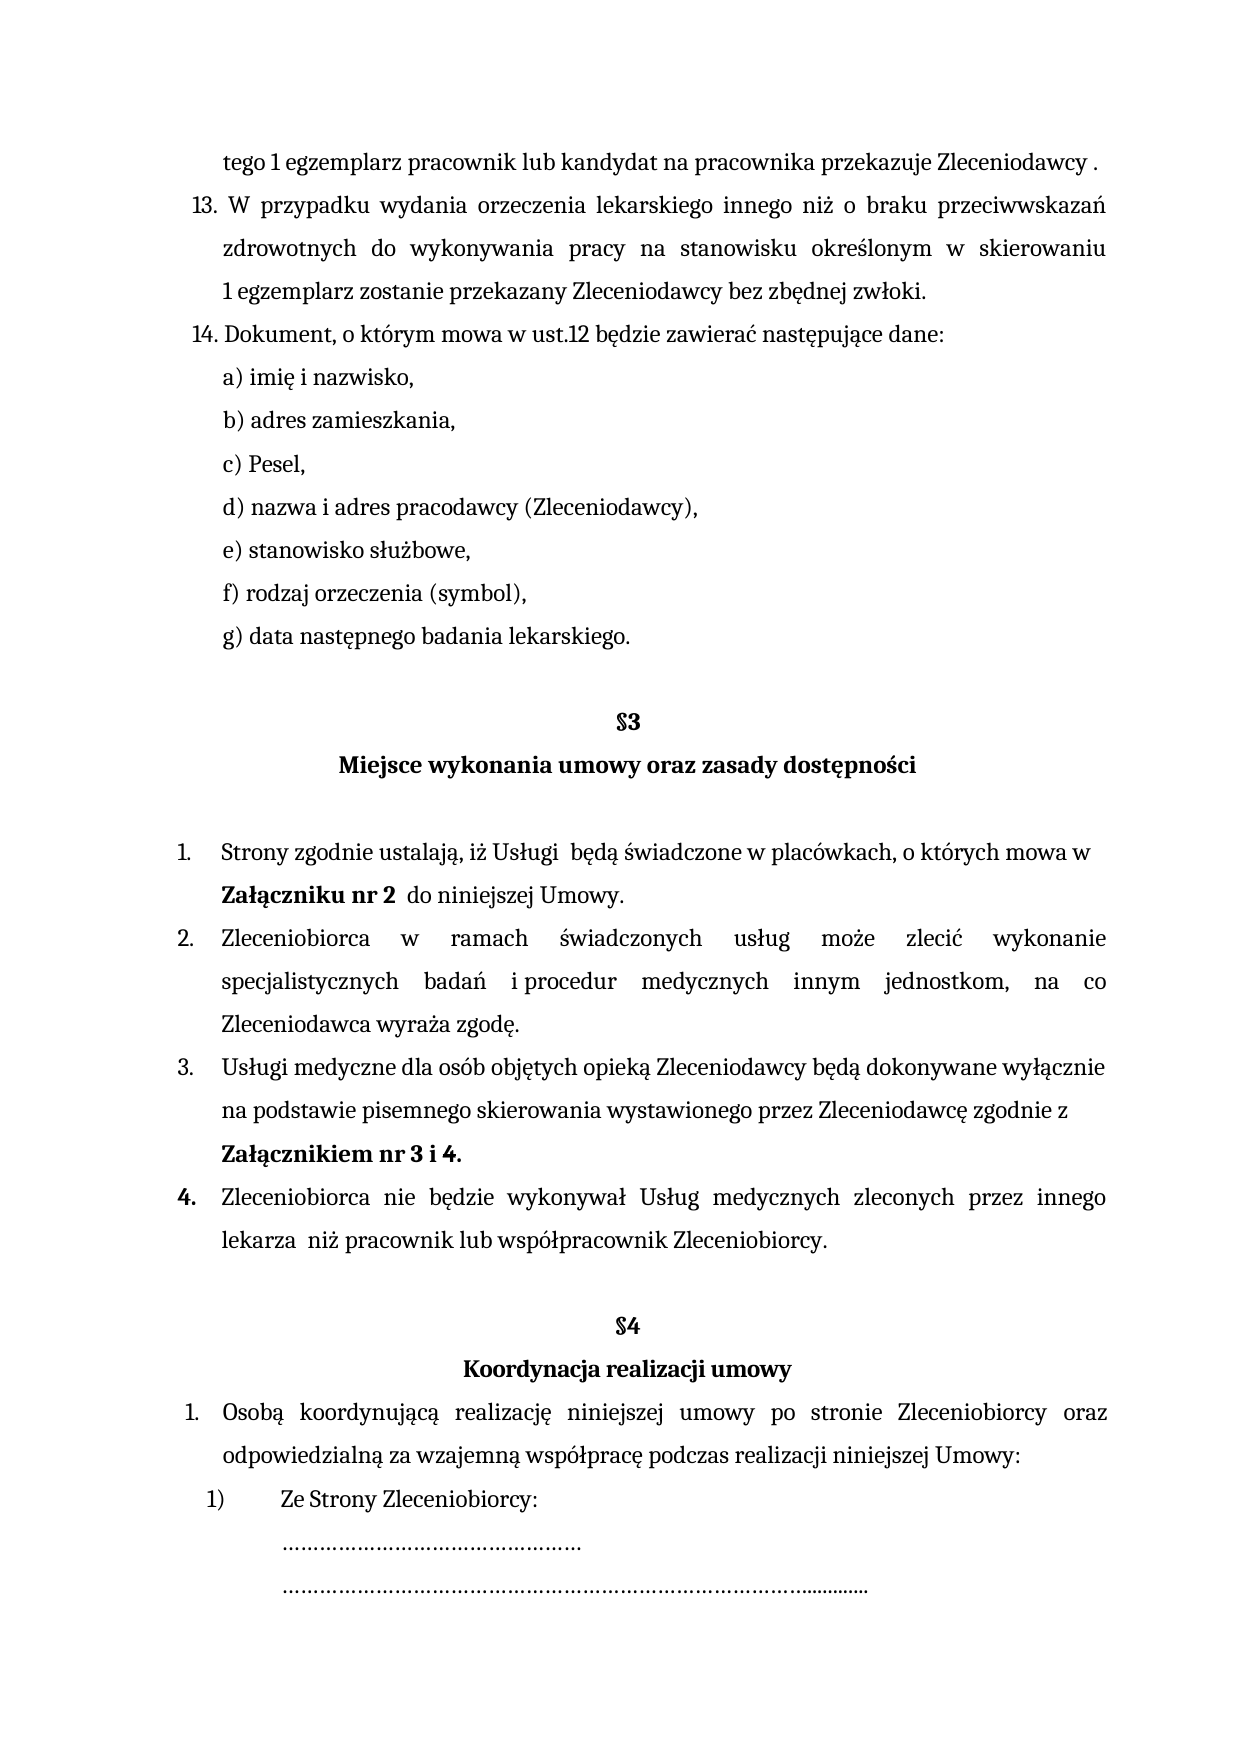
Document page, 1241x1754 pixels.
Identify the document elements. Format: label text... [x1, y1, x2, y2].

text a) imię i nazwisko, [223, 363, 1107, 392]
text c) Pesel, [223, 449, 1107, 478]
text §4 [148, 1312, 1107, 1341]
text e) stanowisko służbowe, [223, 536, 1107, 564]
text §3 [148, 708, 1107, 737]
text g) data następnego badania lekarskiego. [223, 622, 1107, 651]
text 13. W przypadku wydania orzeczenia lekarskiego innego niż o braku przeciwwskazań zdrowotnych do wykonywania pracy na stanowisku określonym w skierowaniu 1 egzemplarz zostanie przekazany Zleceniodawcy bez zbędnej zwłoki. [192, 191, 1107, 306]
text f) rodzaj orzeczenia (symbol), [223, 579, 1107, 608]
text b) adres zamieszkania, [223, 406, 1107, 435]
list Strony zgodnie ustalają, iż Usługi będą świadczone w placówkach, o których mowa w Załączniku nr 2 do niniejszej Umowy. [177, 838, 1107, 909]
list Ze Strony Zleceniobiorcy: [207, 1484, 1107, 1513]
list Zleceniobiorca w ramach świadczonych usług może zlecić wykonanie specjalistycznych badań i procedur medycznych innym jednostkom, na co Zleceniodawca wyraża zgodę. [177, 924, 1107, 1039]
text 14. Dokument, o którym mowa w ust.12 będzie zawierać następujące dane: [192, 320, 1107, 349]
text …………………………………………………………………………............ [207, 1571, 1107, 1599]
text ………………………………………… [207, 1528, 1107, 1556]
list Zleceniobiorca nie będzie wykonywał Usług medycznych zleconych przez innego lekarza niż pracownik lub współpracownik Zleceniobiorcy. [177, 1183, 1107, 1254]
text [192, 148, 1107, 176]
list Usługi medyczne dla osób objętych opieką Zleceniodawcy będą dokonywane wyłącznie na podstawie pisemnego skierowania wystawionego przez Zleceniodawcę zgodnie z Załącznikiem nr 3 i 4. [177, 1053, 1107, 1168]
text Miejsce wykonania umowy oraz zasady dostępności [148, 751, 1107, 780]
list Osobą koordynującą realizację niniejszej umowy po stronie Zleceniobiorcy oraz odpowiedzialną za wzajemną współpracę podczas realizacji niniejszej Umowy: [185, 1398, 1107, 1470]
text Koordynacja realizacji umowy [148, 1355, 1107, 1384]
text d) nazwa i adres pracodawcy (Zleceniodawcy), [223, 493, 1107, 521]
